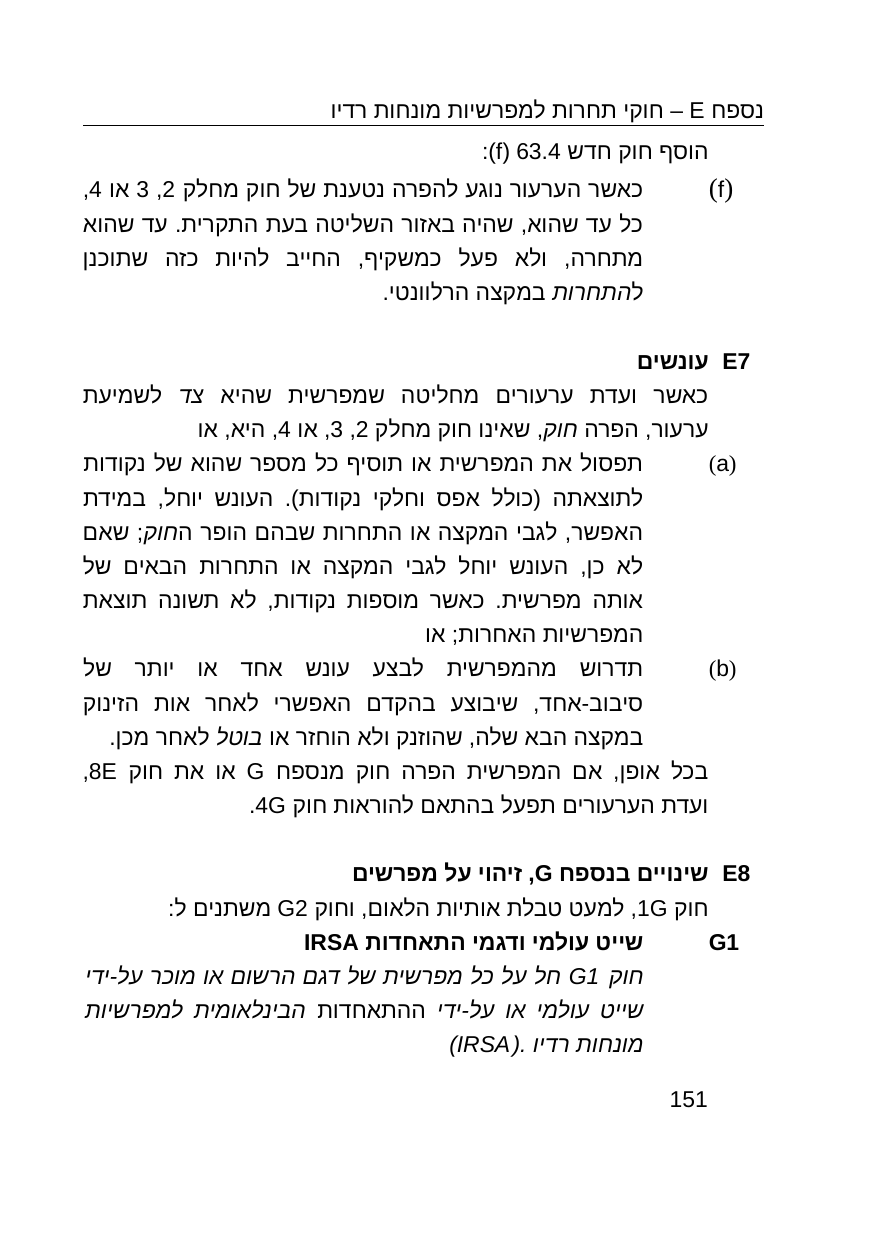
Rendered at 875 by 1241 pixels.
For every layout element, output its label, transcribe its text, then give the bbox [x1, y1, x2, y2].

list תפסול את המפרשית או תוסיף כל מספר שהוא של נקודות לתוצאתה (כולל אפס וחלקי נקודות). העונש יוחל, במידת האפשר, לגבי המקצה או התחרות שבהם הופר החוק; שאם לא כן, העונש יוחל לגבי המקצה או התחרות הבאים של אותה מפרשית. כאשר מוספות נקודות, לא תשונה תוצאת המפרשיות האחרות; או [83, 450, 709, 647]
text שינויים בנספח G, זיהוי על מפרשים [83, 860, 750, 887]
list בכל אופן, אם המפרשית הפרה חוק מנספח G או את חוק 8E, ועדת הערעורים תפעל בהתאם להוראות חוק 4G. [83, 758, 732, 818]
list חוק G1 חל על כל מפרשית של דגם הרשום או מוכר על-ידי שייט עולמי או על-ידי ההתאחדות הבינלאומית למפרשיות מונחות רדיו .(IRSA) [83, 963, 709, 1058]
list כאשר הערעור נוגע להפרה נטענת של חוק מחלק 2, 3 או 4, כל עד שהוא, שהיה באזור השליטה בעת התקרית. עד שהוא מתחרה, ולא פעל כמשקיף, החייב להיות כזה שתוכנן להתחרות במקצה הרלוונטי. [83, 172, 709, 306]
list תדרוש מהמפרשית לבצע עונש אחד או יותר של סיבוב-אחד, שיבוצע בהקדם האפשרי לאחר אות הזינוק במקצה הבא שלה, שהוזנק ולא הוחזר או בוטל לאחר מכן. [83, 655, 709, 750]
list הוסף חוק חדש 63.4 (f): [83, 138, 732, 164]
list חוק 1G, למעט טבלת אותיות הלאום, וחוק G2 משתנים ל: [83, 894, 732, 921]
list כאשר ועדת ערעורים מחליטה שמפרשית שהיא צד לשמיעת ערעור, הפרה חוק, שאינו חוק מחלק 2, 3, או 4, היא, או [83, 382, 732, 442]
text עונשים [83, 348, 750, 374]
list שייט עולמי ודגמי התאחדות IRSA [83, 929, 709, 955]
